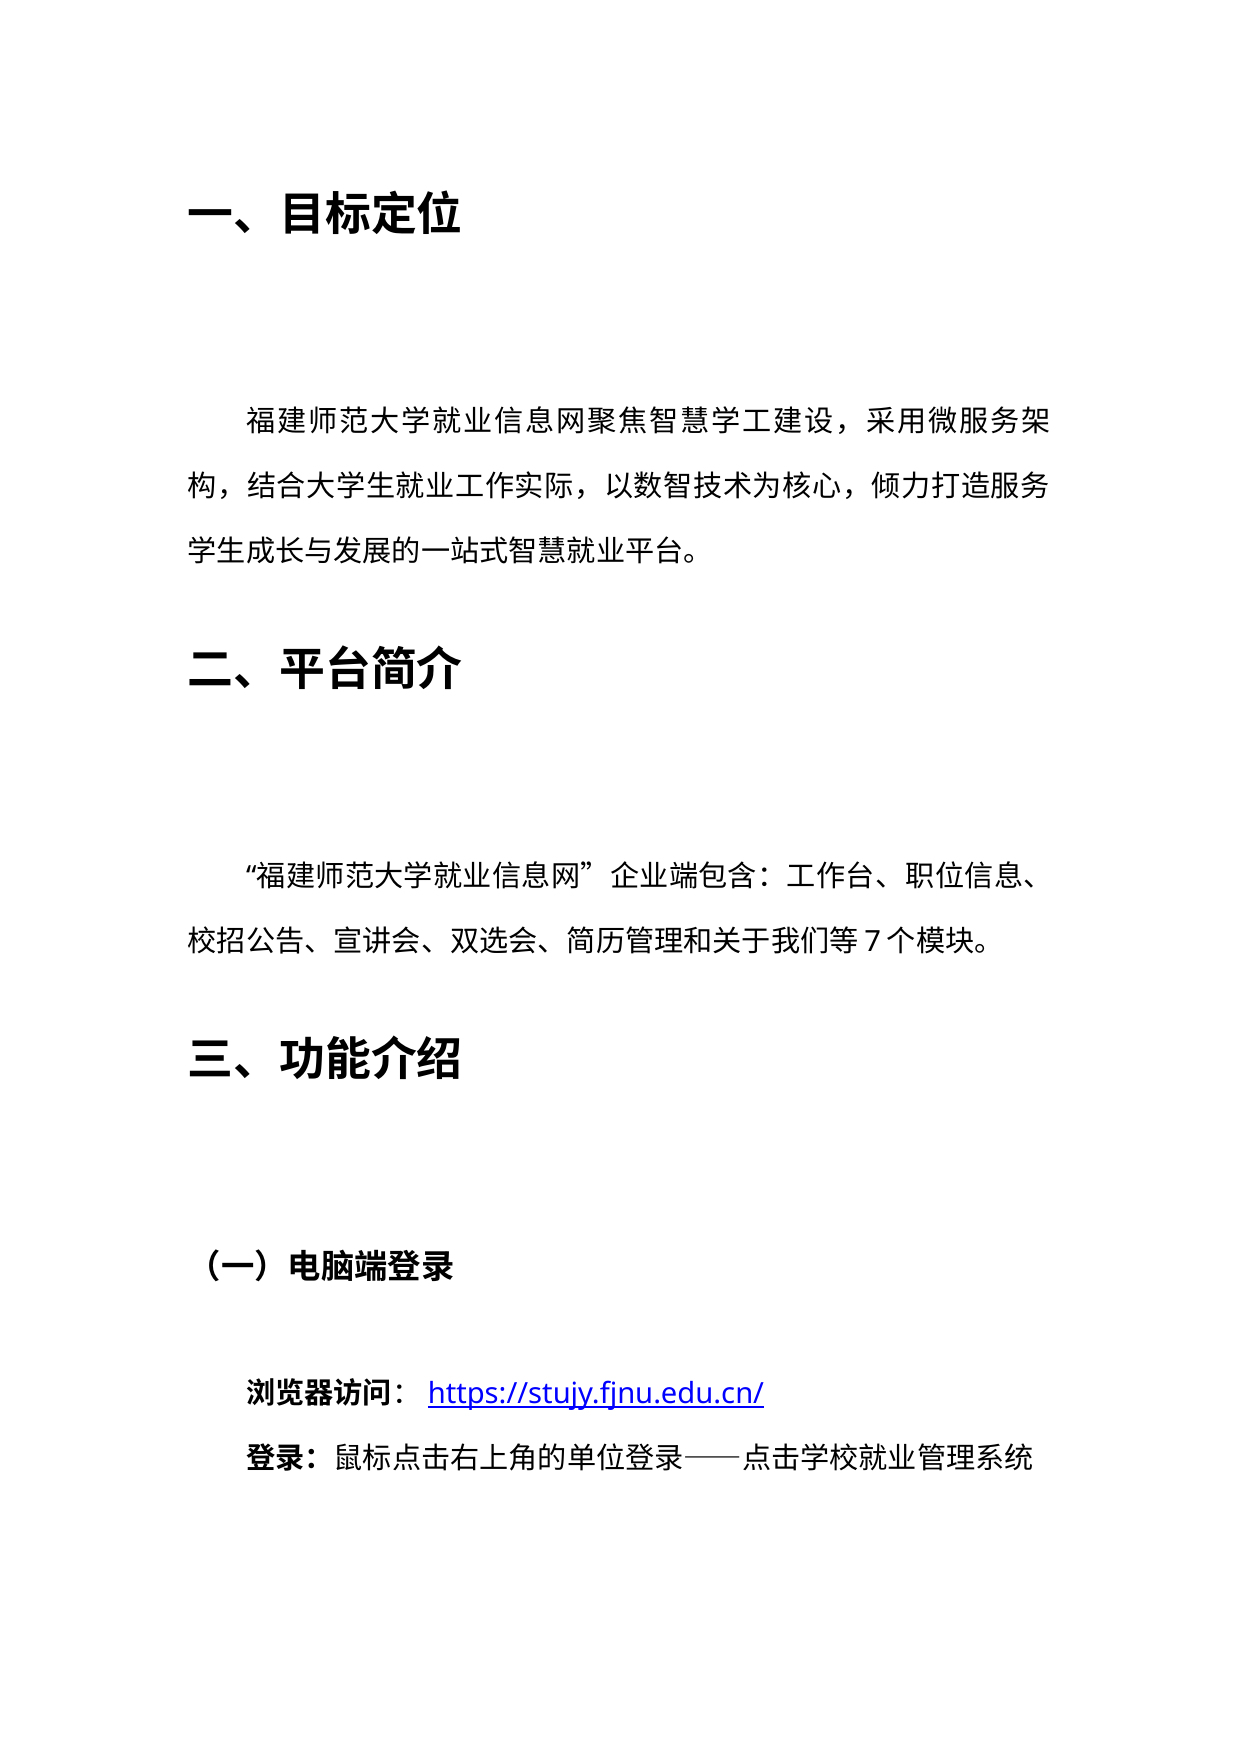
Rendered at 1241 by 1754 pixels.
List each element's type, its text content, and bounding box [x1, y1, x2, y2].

subtitle 三、功能介绍 [187, 1007, 1053, 1105]
subtitle （一）电脑端登录 [187, 1232, 1053, 1297]
subtitle 二、平台简介 [187, 617, 1053, 714]
text 浏览器访问： https://stujy.fjnu.edu.cn/ [187, 1359, 1053, 1424]
subtitle 目标定位 [144, 162, 1053, 259]
list 福建师范大学就业信息网聚焦智慧学工建设，采用微服务架构，结合大学生就业工作实际，以数智技术为核心，倾力打造服务学生成长与发展的一站式智慧就业平台。 [187, 387, 1053, 582]
list “福建师范大学就业信息网”企业端包含：工作台、职位信息、校招公告、宣讲会、双选会、简历管理和关于我们等7个模块。 [187, 842, 1053, 972]
text 登录：鼠标点击右上角的单位登录——点击学校就业管理系统 [187, 1424, 1053, 1489]
